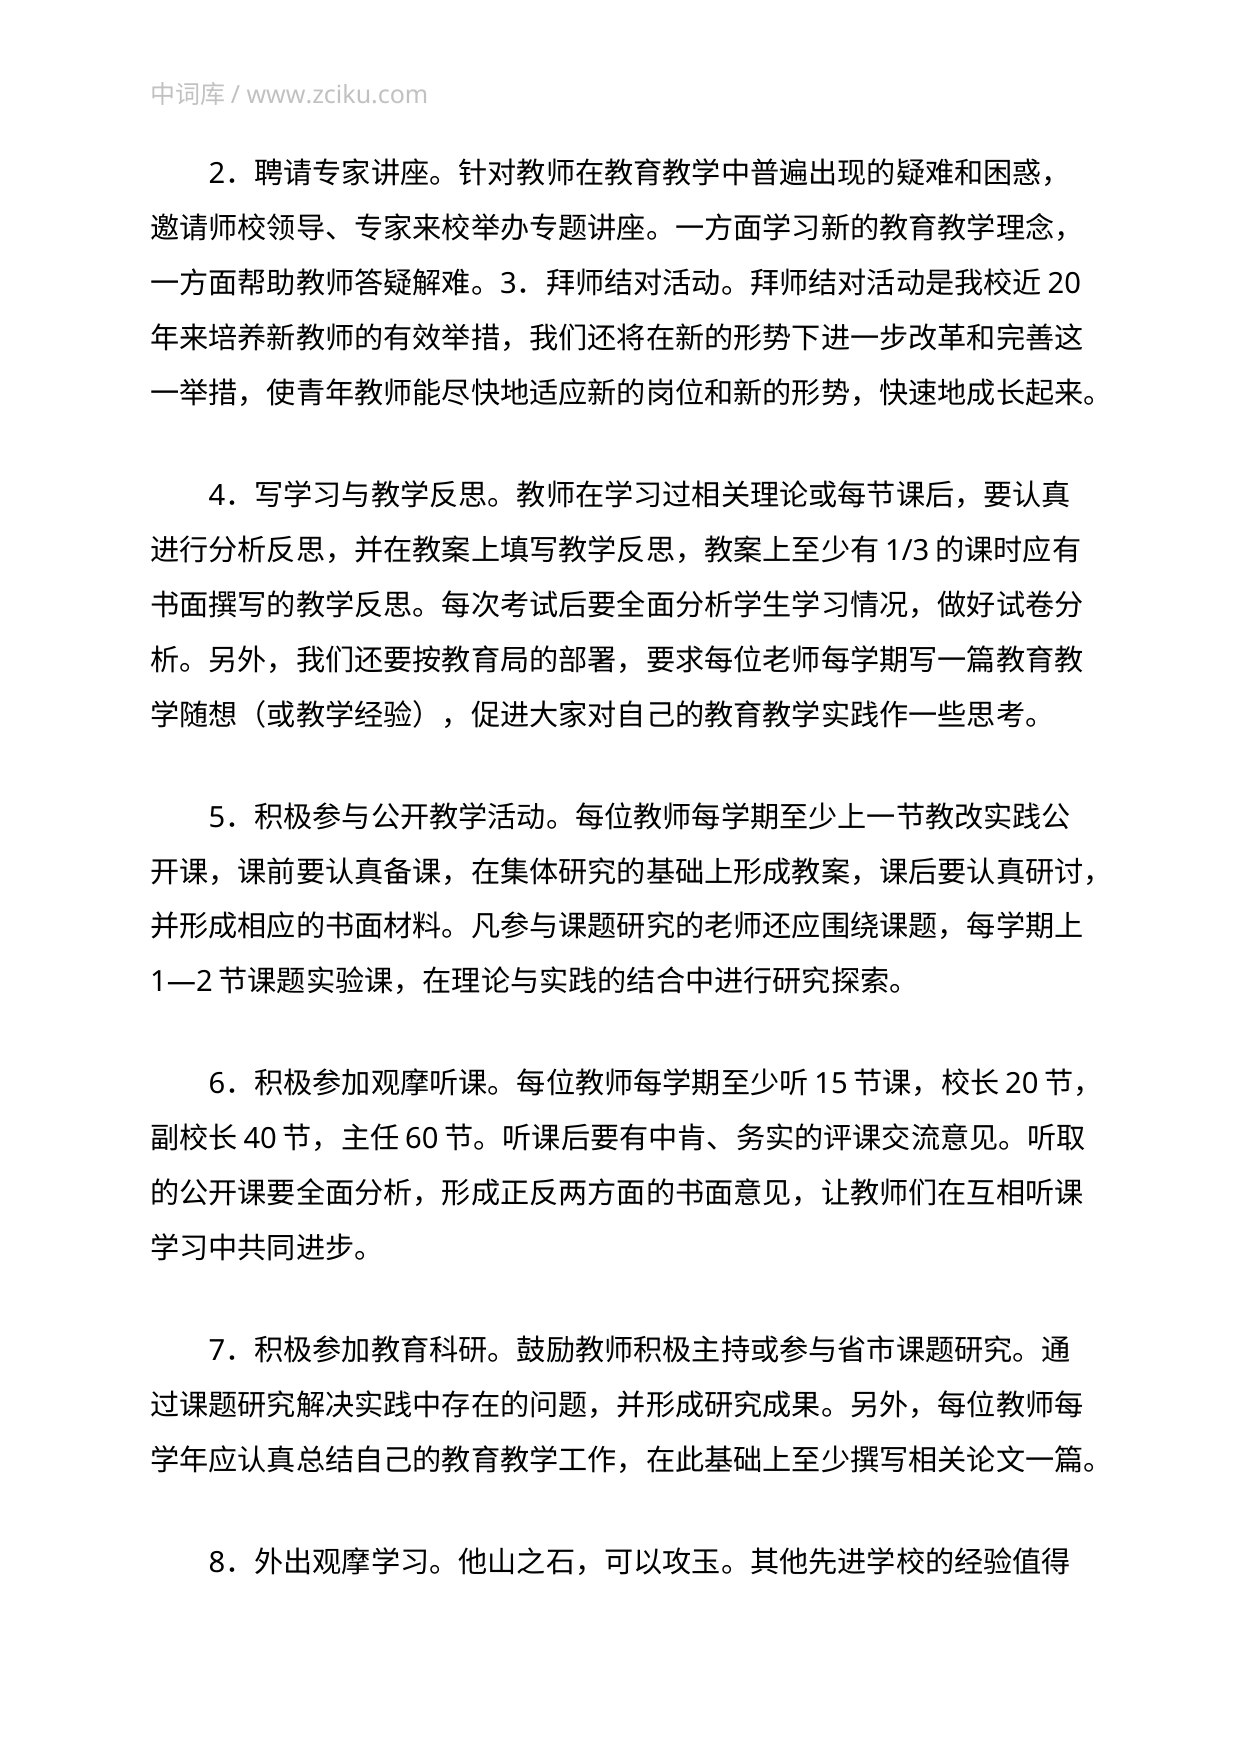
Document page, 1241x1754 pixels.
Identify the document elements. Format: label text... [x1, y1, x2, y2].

text 6．积极参加观摩听课。每位教师每学期至少听15节课，校长20节，副校长40节，主任60节。听课后要有中肯、务实的评课交流意见。听取的公开课要全面分析，形成正反两方面的书面意见，让教师们在互相听课学习中共同进步。 [150, 1060, 1090, 1267]
text 7．积极参加教育科研。鼓励教师积极主持或参与省市课题研究。通过课题研究解决实践中存在的问题，并形成研究成果。另外，每位教师每学年应认真总结自己的教育教学工作，在此基础上至少撰写相关论文一篇。 [150, 1327, 1090, 1479]
text 5．积极参与公开教学活动。每位教师每学期至少上一节教改实践公开课，课前要认真备课，在集体研究的基础上形成教案，课后要认真研讨，并形成相应的书面材料。凡参与课题研究的老师还应围绕课题，每学期上1—2节课题实验课，在理论与实践的结合中进行研究探索。 [150, 793, 1090, 1000]
text 4．写学习与教学反思。教师在学习过相关理论或每节课后，要认真进行分析反思，并在教案上填写教学反思，教案上至少有1/3的课时应有书面撰写的教学反思。每次考试后要全面分析学生学习情况，做好试卷分析。另外，我们还要按教育局的部署，要求每位老师每学期写一篇教育教学随想（或教学经验），促进大家对自己的教育教学实践作一些思考。 [150, 472, 1090, 734]
text 2．聘请专家讲座。针对教师在教育教学中普遍出现的疑难和困惑，邀请师校领导、专家来校举办专题讲座。一方面学习新的教育教学理念，一方面帮助教师答疑解难。3．拜师结对活动。拜师结对活动是我校近20年来培养新教师的有效举措，我们还将在新的形势下进一步改革和完善这一举措，使青年教师能尽快地适应新的岗位和新的形势，快速地成长起来。 [150, 150, 1090, 412]
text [150, 1538, 1090, 1581]
